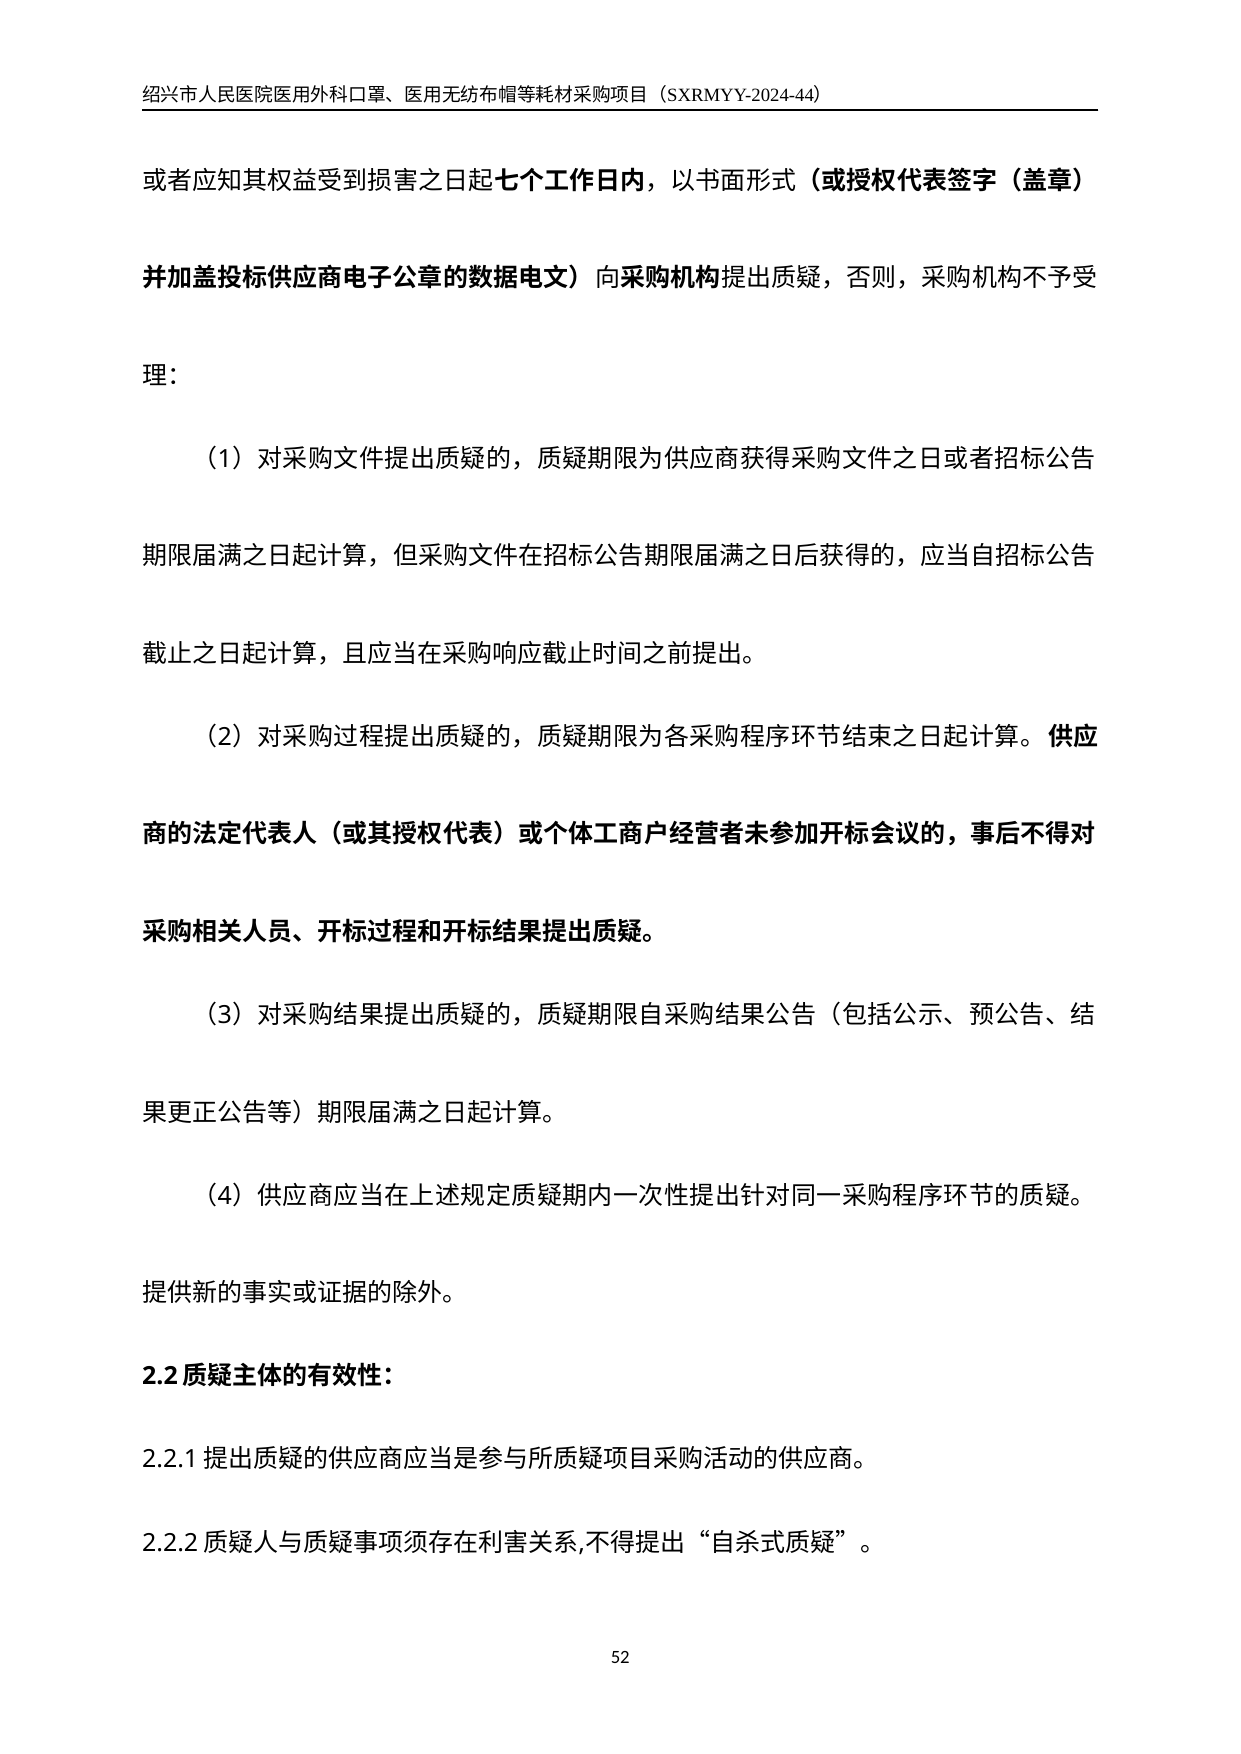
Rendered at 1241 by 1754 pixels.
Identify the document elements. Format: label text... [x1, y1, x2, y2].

text 2.2.1提出质疑的供应商应当是参与所质疑项目采购活动的供应商。 [142, 1424, 1098, 1489]
text 2.2质疑主体的有效性： [142, 1341, 1098, 1406]
text （2）对采购过程提出质疑的，质疑期限为各采购程序环节结束之日起计算。供应商的法定代表人（或其授权代表）或个体工商户经营者未参加开标会议的，事后不得对采购相关人员、开标过程和开标结果提出质疑。 [142, 702, 1098, 962]
text （4）供应商应当在上述规定质疑期内一次性提出针对同一采购程序环节的质疑。提供新的事实或证据的除外。 [142, 1161, 1098, 1323]
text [142, 146, 1098, 406]
text （1）对采购文件提出质疑的，质疑期限为供应商获得采购文件之日或者招标公告期限届满之日起计算，但采购文件在招标公告期限届满之日后获得的，应当自招标公告截止之日起计算，且应当在采购响应截止时间之前提出。 [142, 424, 1098, 684]
text 2.2.2质疑人与质疑事项须存在利害关系,不得提出“自杀式质疑”。 [142, 1508, 1098, 1573]
text （3）对采购结果提出质疑的，质疑期限自采购结果公告（包括公示、预公告、结果更正公告等）期限届满之日起计算。 [142, 980, 1098, 1143]
